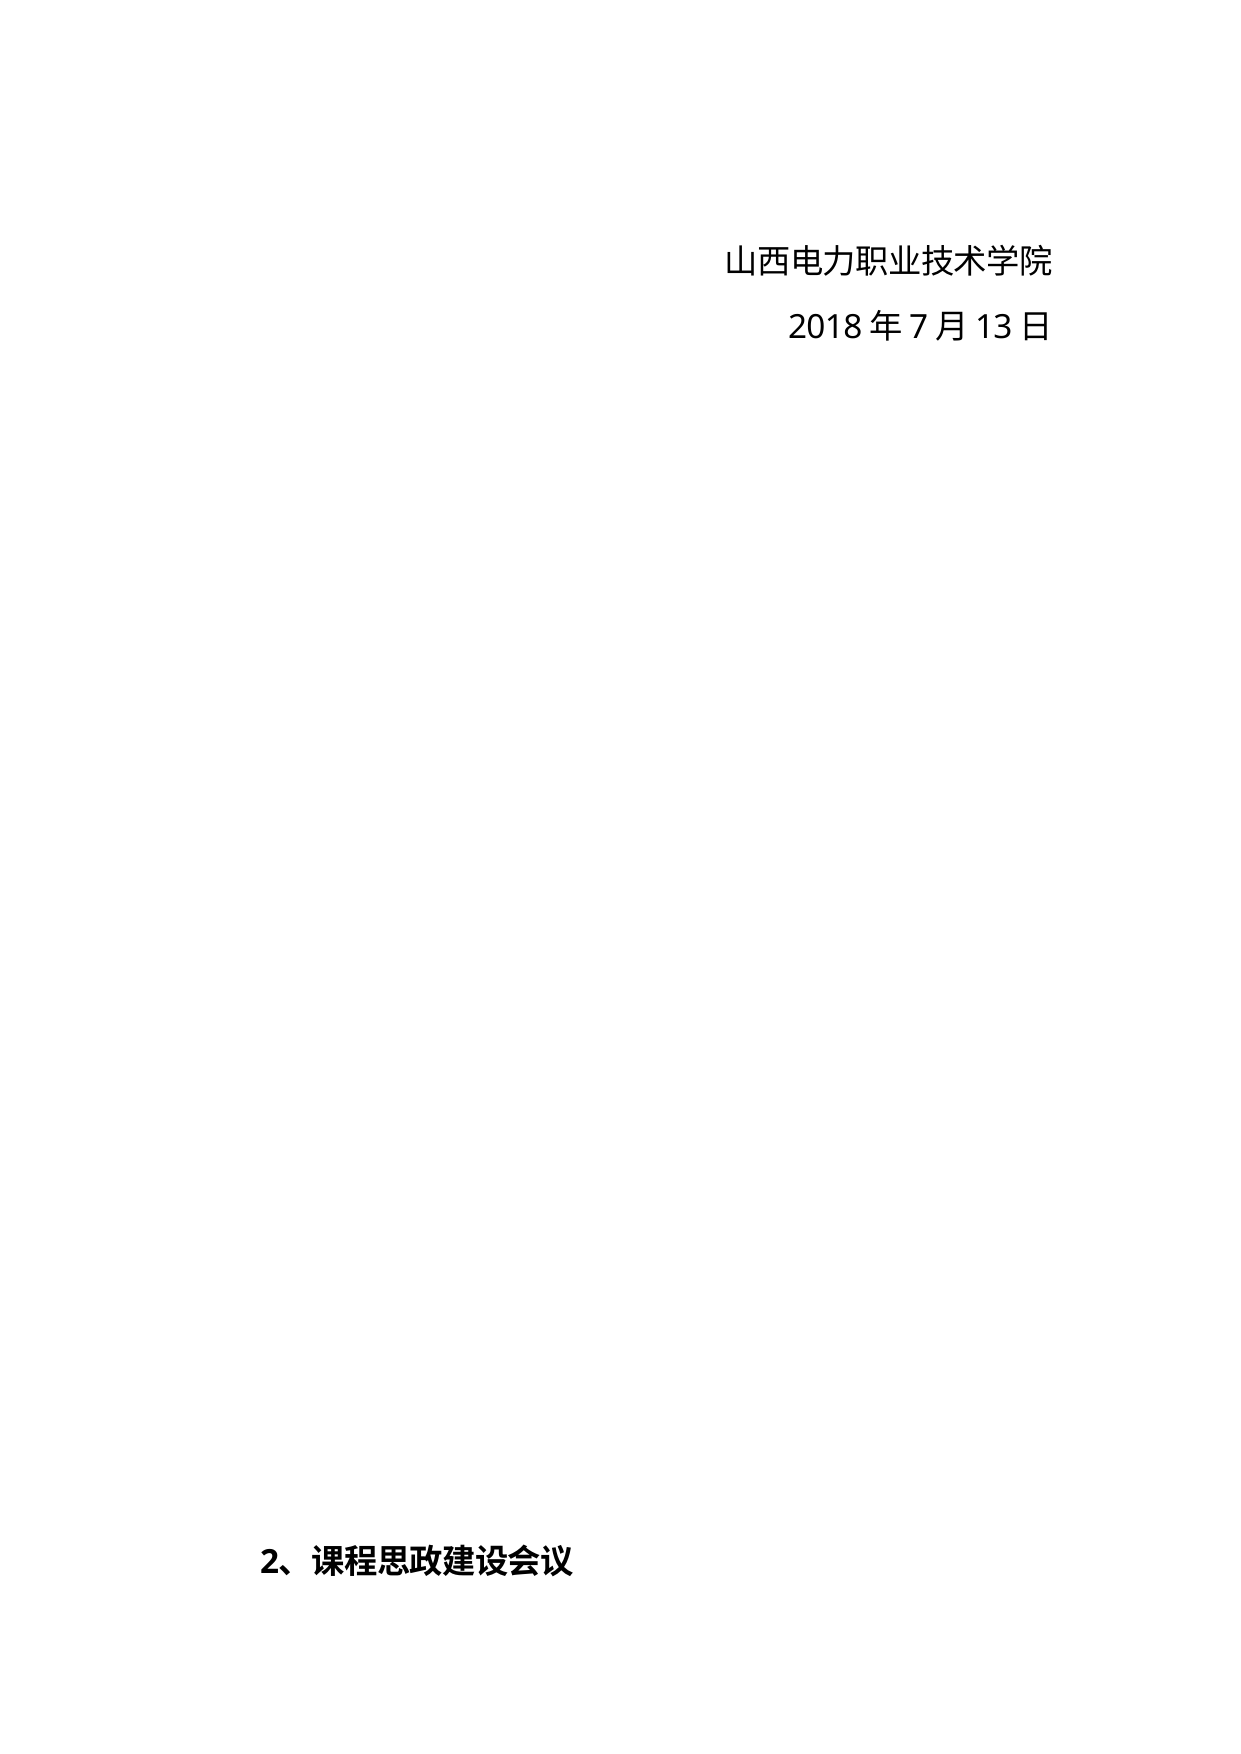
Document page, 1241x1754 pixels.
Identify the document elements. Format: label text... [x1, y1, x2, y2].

text 2018年7月13日 [187, 292, 1053, 357]
text 山西电力职业技术学院 [187, 227, 1053, 292]
text 2、课程思政建设会议 [187, 1527, 1053, 1592]
